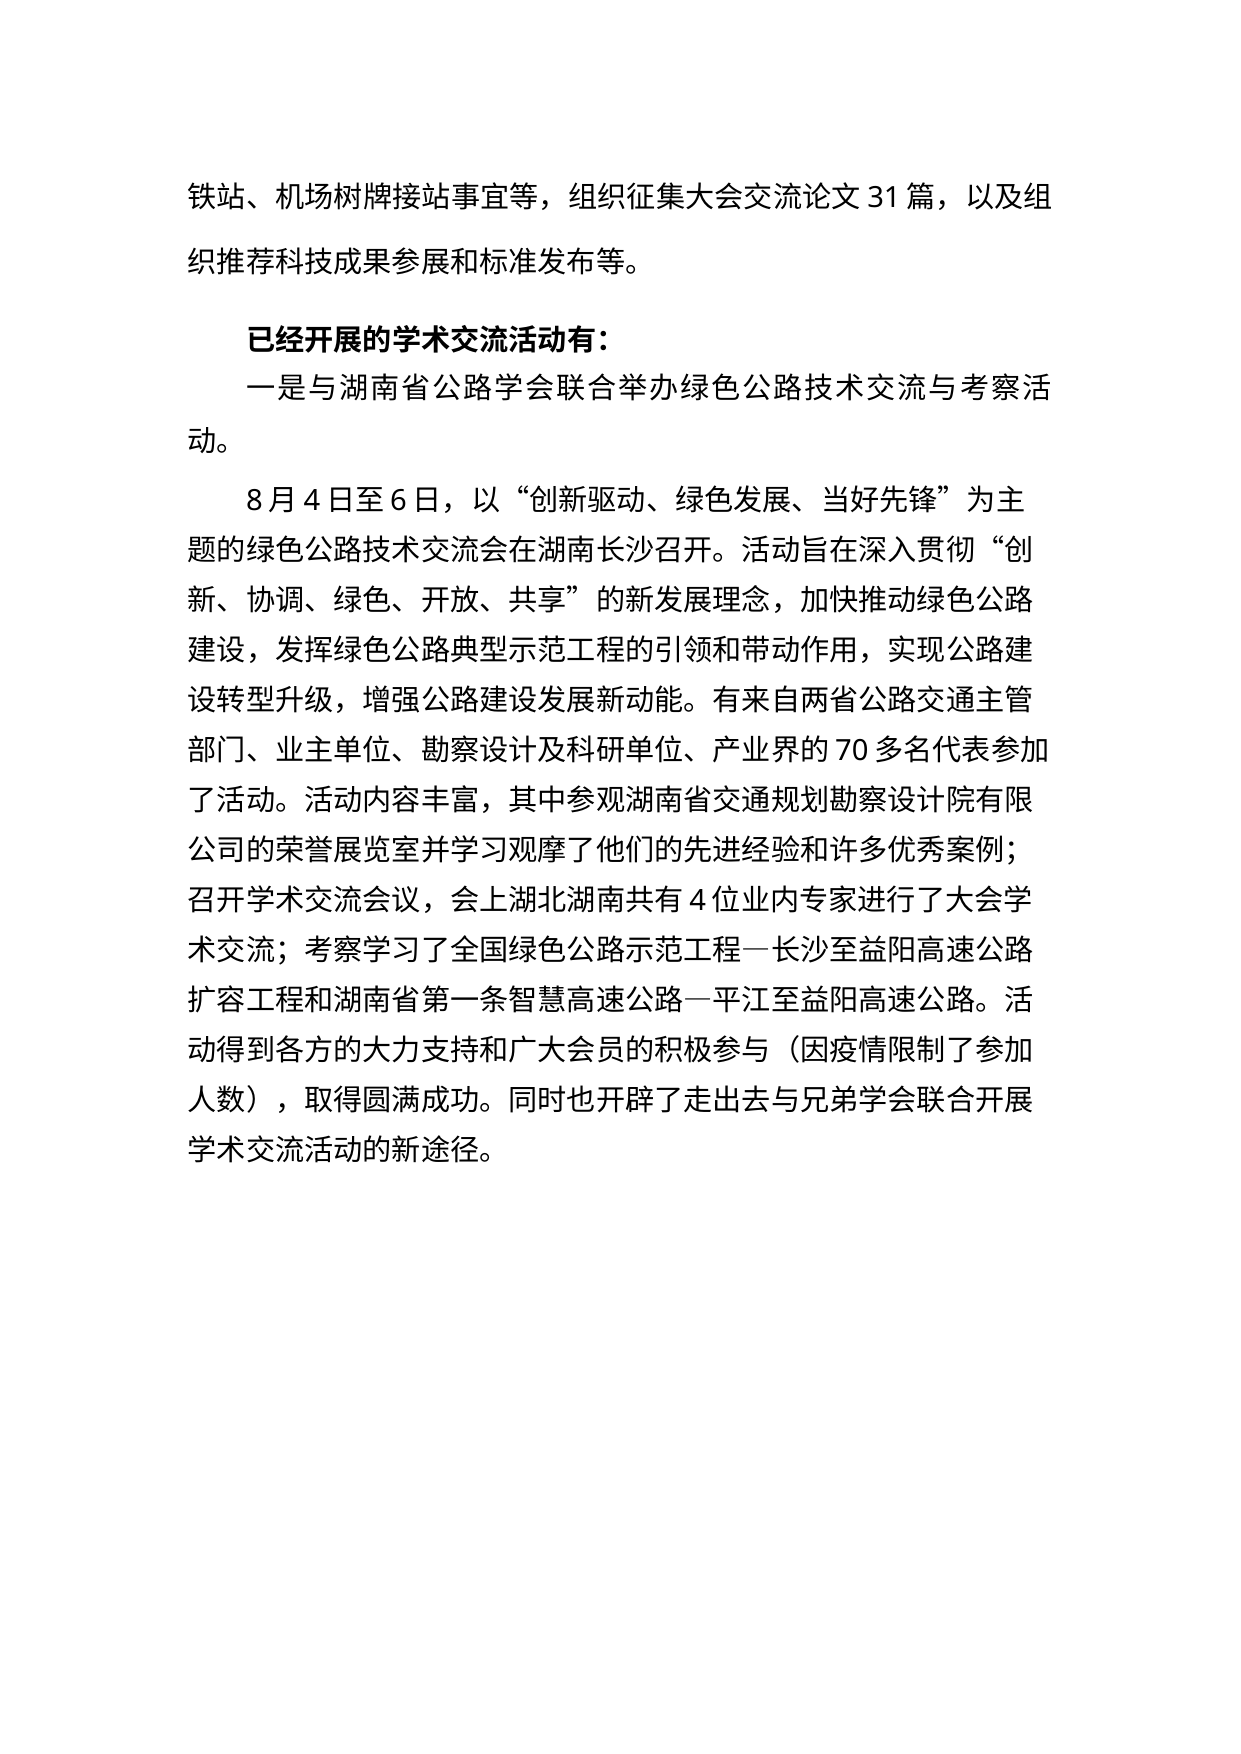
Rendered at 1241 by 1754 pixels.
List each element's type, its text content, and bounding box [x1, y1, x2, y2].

text 8月4日至6日，以“创新驱动、绿色发展、当好先锋”为主题的绿色公路技术交流会在湖南长沙召开。活动旨在深入贯彻“创新、协调、绿色、开放、共享”的新发展理念，加快推动绿色公路建设，发挥绿色公路典型示范工程的引领和带动作用，实现公路建设转型升级，增强公路建设发展新动能。有来自两省公路交通主管部门、业主单位、勘察设计及科研单位、产业界的70多名代表参加了活动。活动内容丰富，其中参观湖南省交通规划勘察设计院有限公司的荣誉展览室并学习观摩了他们的先进经验和许多优秀案例；召开学术交流会议，会上湖北湖南共有4位业内专家进行了大会学术交流；考察学习了全国绿色公路示范工程—长沙至益阳高速公路扩容工程和湖南省第一条智慧高速公路—平江至益阳高速公路。活动得到各方的大力支持和广大会员的积极参与（因疫情限制了参加人数），取得圆满成功。同时也开辟了走出去与兄弟学会联合开展学术交流活动的新途径。 [187, 471, 1053, 1171]
text 一是与湖南省公路学会联合举办绿色公路技术交流与考察活动。 [187, 365, 1053, 460]
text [187, 162, 1053, 292]
text 已经开展的学术交流活动有： [187, 292, 1053, 365]
